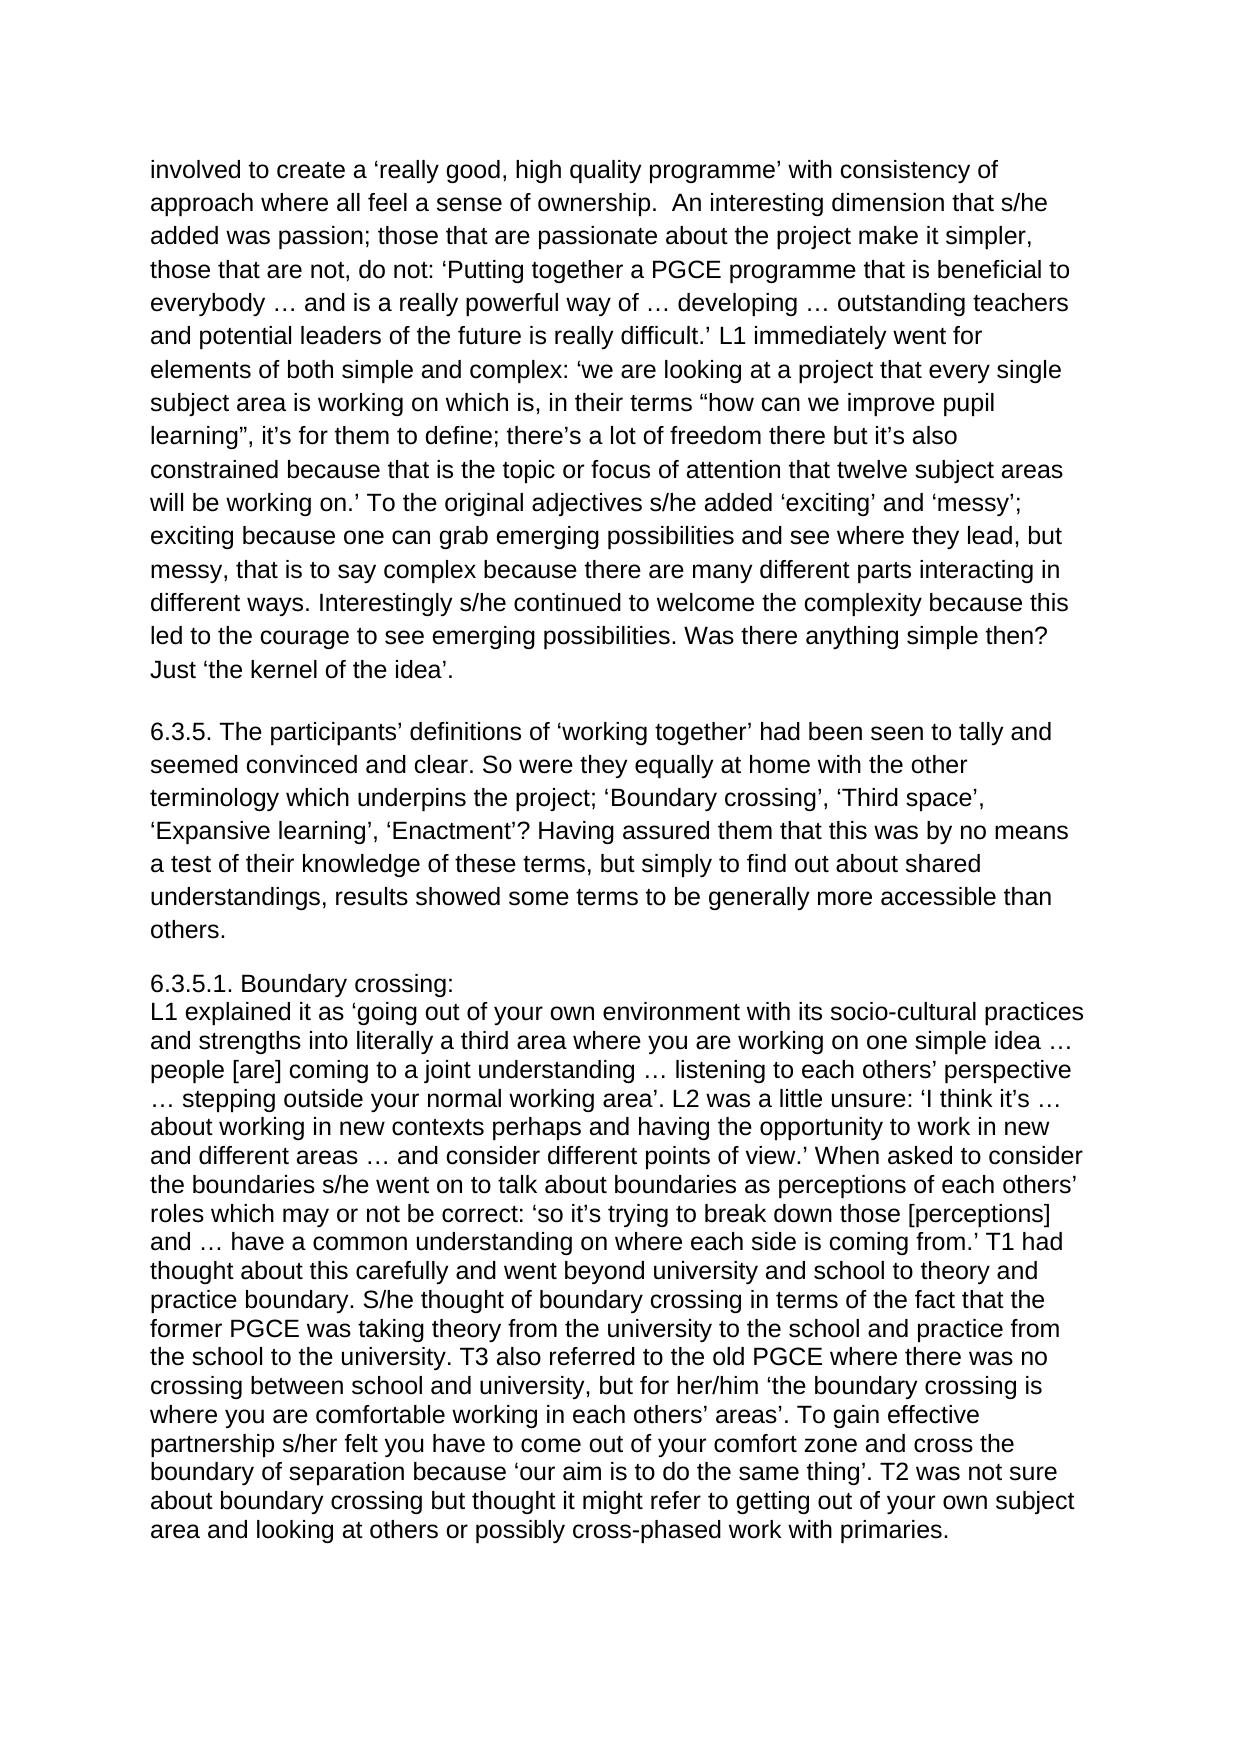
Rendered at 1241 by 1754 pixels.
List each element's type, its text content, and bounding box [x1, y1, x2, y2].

text 6.3.5. The participants’ definitions of ‘working together’ had been seen to tally and seemed convinced and clear. So were they equally at home with the other terminology which underpins the project; ‘Boundary crossing’, ‘Third space’, ‘Expansive learning’, ‘Enactment’? Having assured them that this was by no means a test of their knowledge of these terms, but simply to find out about shared understandings, results showed some terms to be generally more accessible than others. [150, 717, 1090, 943]
text L1 explained it as ‘going out of your own environment with its socio-cultural practices and strengths into literally a third area where you are working on one simple idea … people [are] coming to a joint understanding … listening to each others’ perspective … stepping outside your normal working area’. L2 was a little unsure: ‘I think it’s … about working in new contexts perhaps and having the opportunity to work in new and different areas … and consider different points of view.’ When asked to consider the boundaries s/he went on to talk about boundaries as perceptions of each others’ roles which may or not be correct: ‘so it’s trying to break down those [perceptions] and … have a common understanding on where each side is coming from.’ T1 had thought about this carefully and went beyond university and school to theory and practice boundary. S/he thought of boundary crossing in terms of the fact that the former PGCE was taking theory from the university to the school and practice from the school to the university. T3 also referred to the old PGCE where there was no crossing between school and university, but for her/him ‘the boundary crossing is where you are comfortable working in each others’ areas’. To gain effective partnership s/her felt you have to come out of your comfort zone and cross the boundary of separation because ‘our aim is to do the same thing’. T2 was not sure about boundary crossing but thought it might refer to getting out of your own subject area and looking at others or possibly cross-phased work with primaries. [150, 997, 1090, 1544]
text 6.3.5.1. Boundary crossing: [150, 969, 1090, 997]
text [150, 150, 1090, 683]
